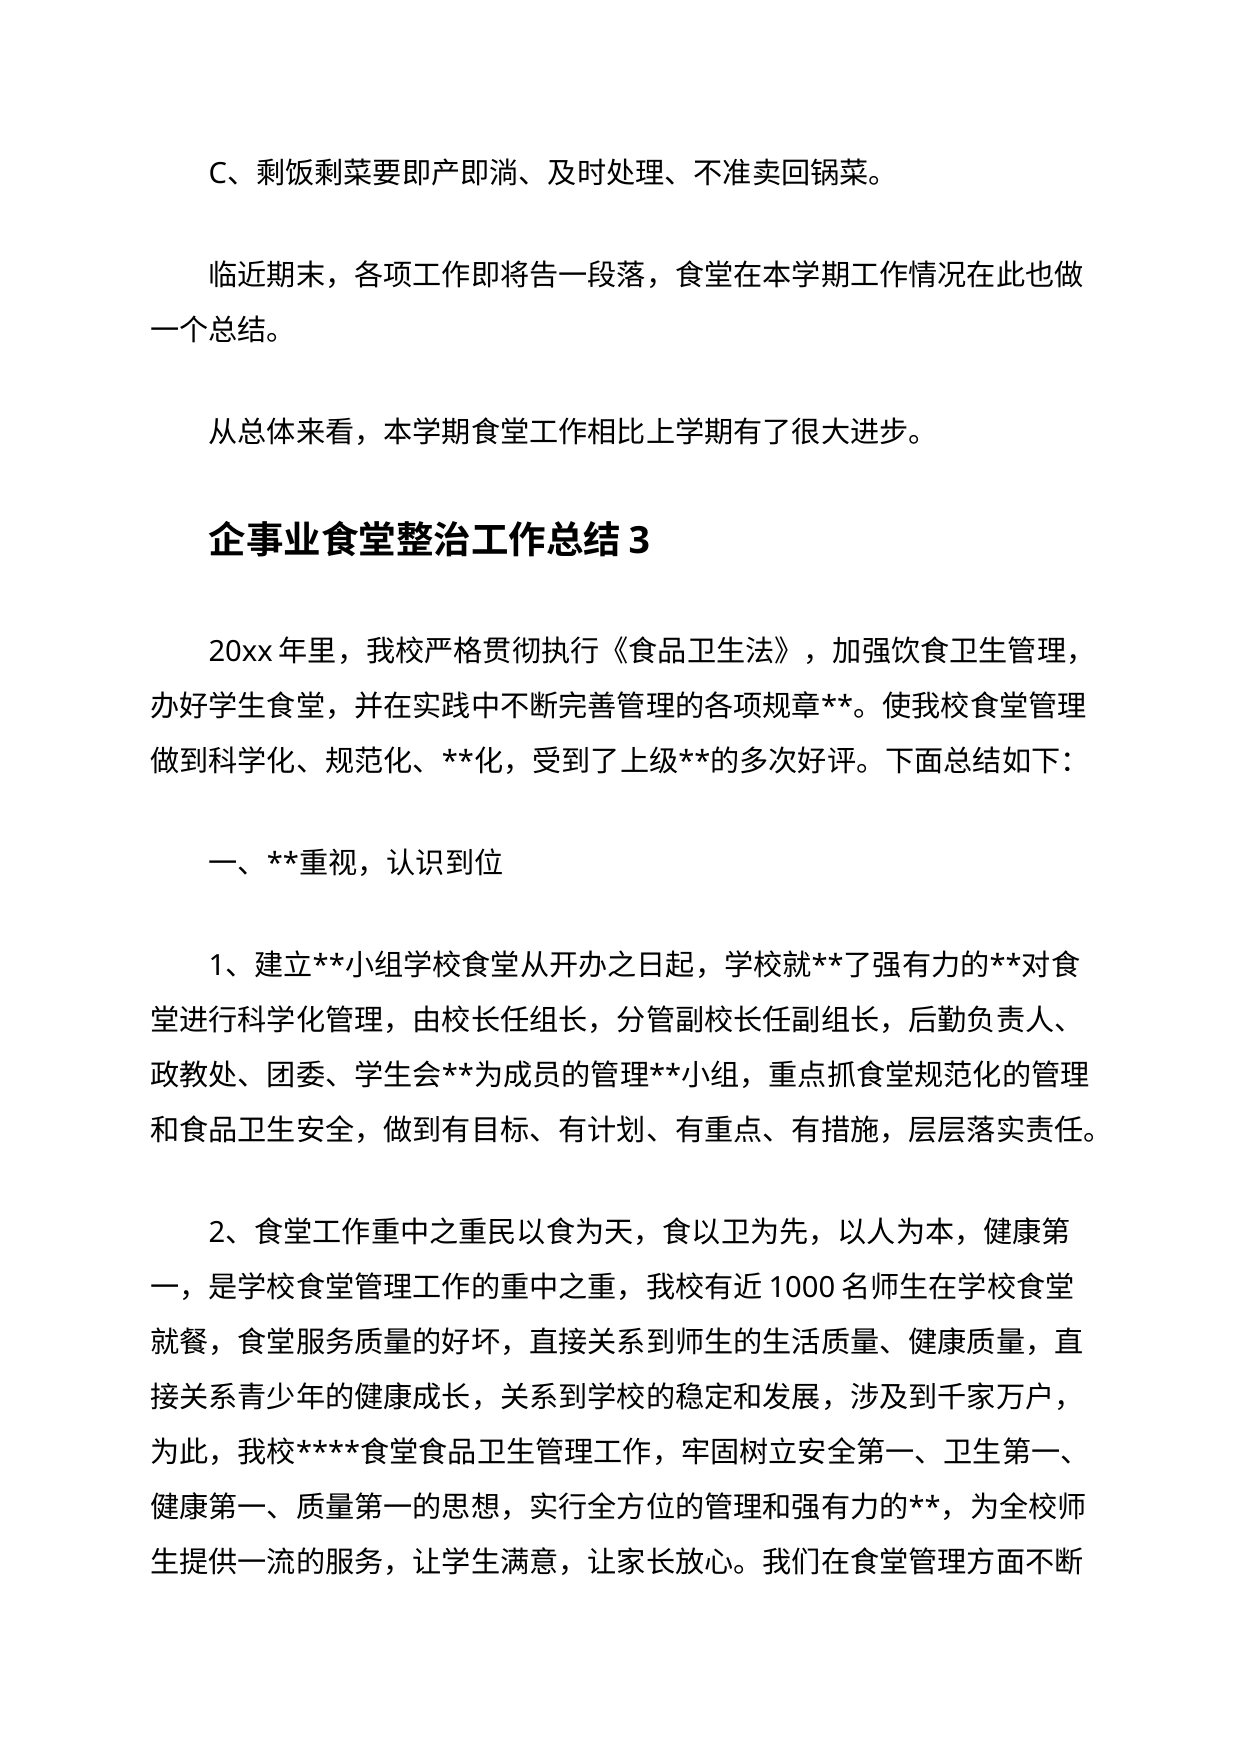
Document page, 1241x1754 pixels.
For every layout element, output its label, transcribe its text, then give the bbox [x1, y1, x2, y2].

text 企事业食堂整治工作总结3 [150, 510, 1090, 565]
text 20xx年里，我校严格贯彻执行《食品卫生法》，加强饮食卫生管理，办好学生食堂，并在实践中不断完善管理的各项规章**。使我校食堂管理做到科学化、规范化、**化，受到了上级**的多次好评。下面总结如下： [150, 628, 1090, 780]
text 临近期末，各项工作即将告一段落，食堂在本学期工作情况在此也做一个总结。 [150, 252, 1090, 349]
text C、剩饭剩菜要即产即淌、及时处理、不准卖回锅菜。 [150, 150, 1090, 192]
text 一、**重视，认识到位 [150, 840, 1090, 882]
text 1、建立**小组学校食堂从开办之日起，学校就**了强有力的**对食堂进行科学化管理，由校长任组长，分管副校长任副组长，后勤负责人、政教处、团委、学生会**为成员的管理**小组，重点抓食堂规范化的管理和食品卫生安全，做到有目标、有计划、有重点、有措施，层层落实责任。 [150, 942, 1090, 1149]
text 从总体来看，本学期食堂工作相比上学期有了很大进步。 [150, 409, 1090, 451]
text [150, 1209, 1090, 1581]
